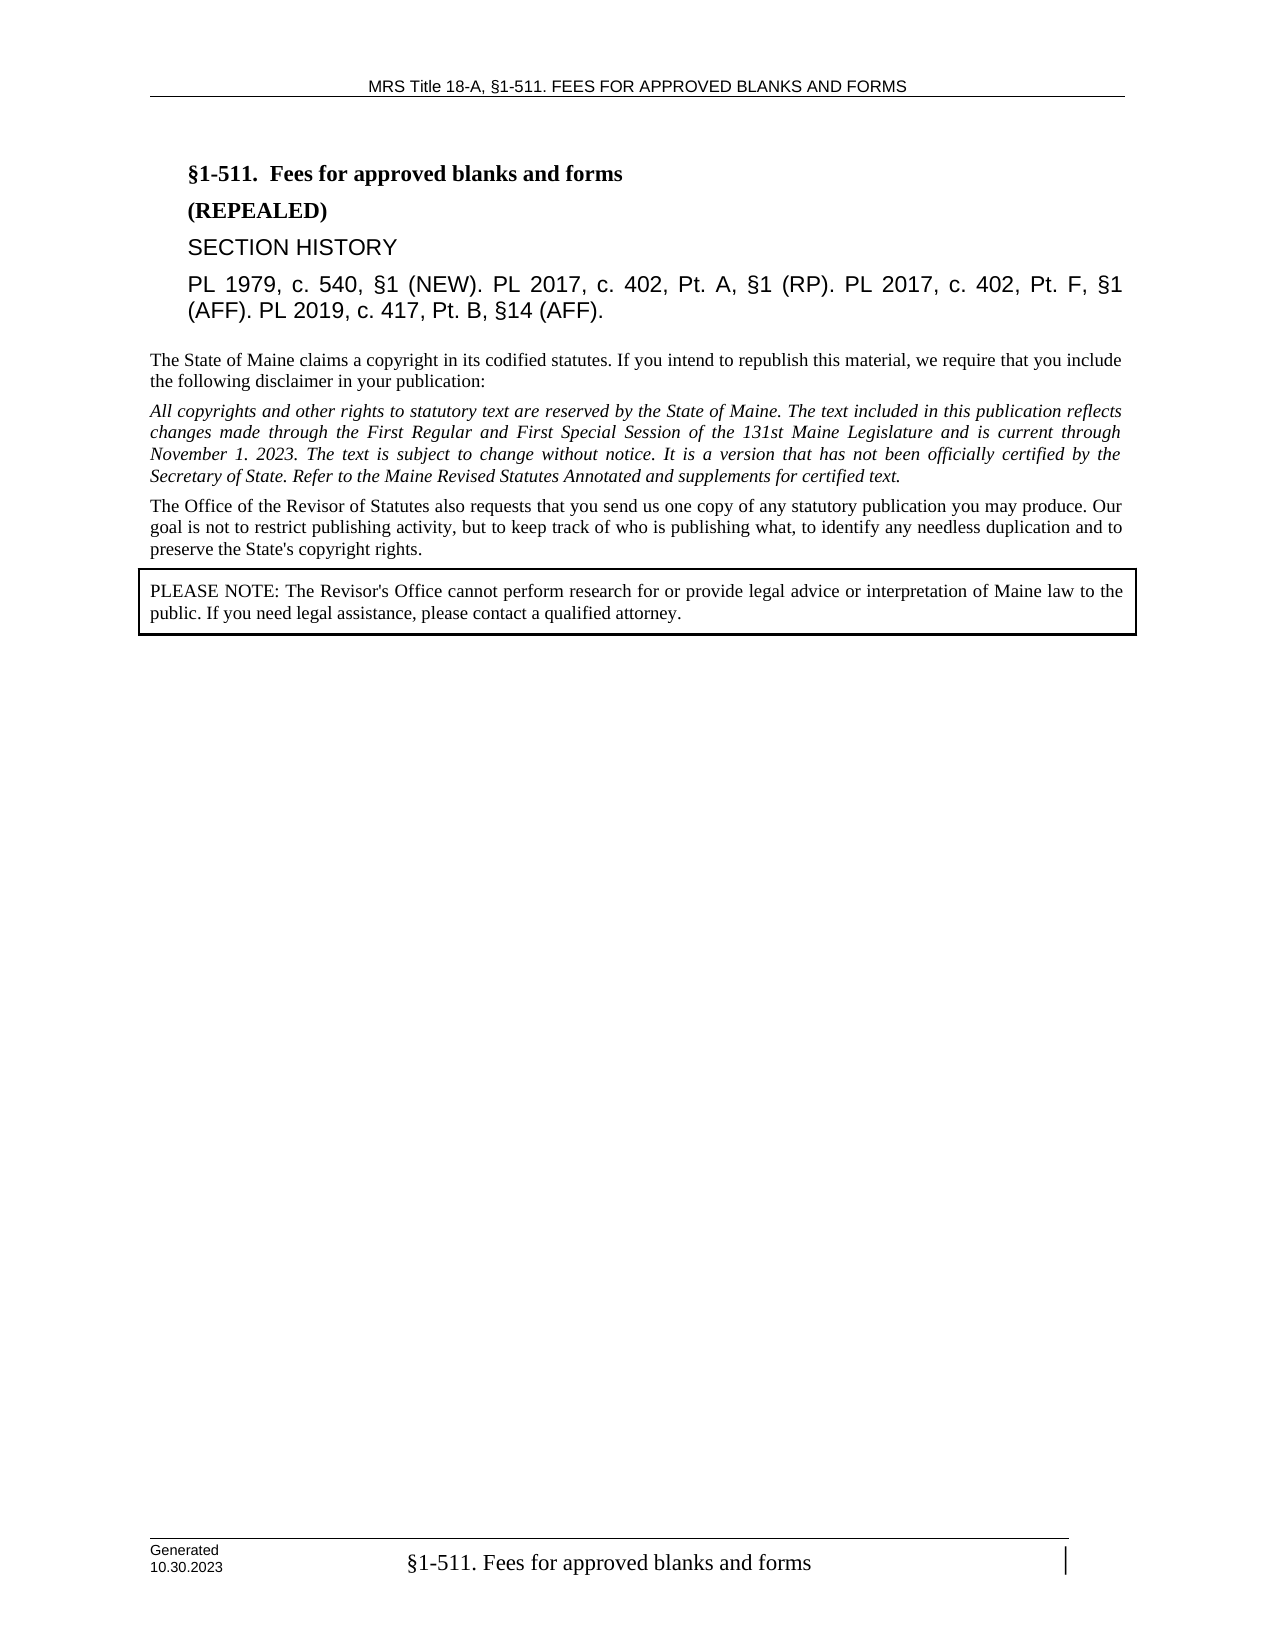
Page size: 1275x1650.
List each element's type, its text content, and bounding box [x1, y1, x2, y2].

text PL 1979, c. 540, §1 (NEW). PL 2017, c. 402, Pt. A, §1 (RP). PL 2017, c. 402, Pt. F, §1 (AFF). PL 2019, c. 417, Pt. B, §14 (AFF). [187, 271, 1125, 323]
text PLEASE NOTE: The Revisor's Office cannot perform research for or provide legal advice or interpretation of Maine law to the public. If you need legal assistance, please contact a qualified attorney. [140, 570, 1135, 633]
text §1-511. Fees for approved blanks and forms [187, 160, 1125, 187]
text SECTION HISTORY [187, 234, 1125, 260]
text All copyrights and other rights to statutory text are reserved by the State of Maine. The text included in this publication reflects changes made through the First Regular and First Special Session of the 131st Maine Legislature and is current through November 1. 2023 . The text is subject to change without notice. It is a version that has not been officially certified by the Secretary of State. Refer to the Maine Revised Statutes Annotated and supplements for certified text. [150, 400, 1125, 486]
text (REPEALED) [187, 197, 1125, 223]
text The Office of the Revisor of Statutes also requests that you send us one copy of any statutory publication you may produce. Our goal is not to restrict publishing activity, but to keep track of who is publishing what, to identify any needless duplication and to preserve the State's copyright rights. [150, 494, 1125, 559]
text The State of Maine claims a copyright in its codified statutes. If you intend to republish this material, we require that you include the following disclaimer in your publication: [150, 348, 1125, 392]
